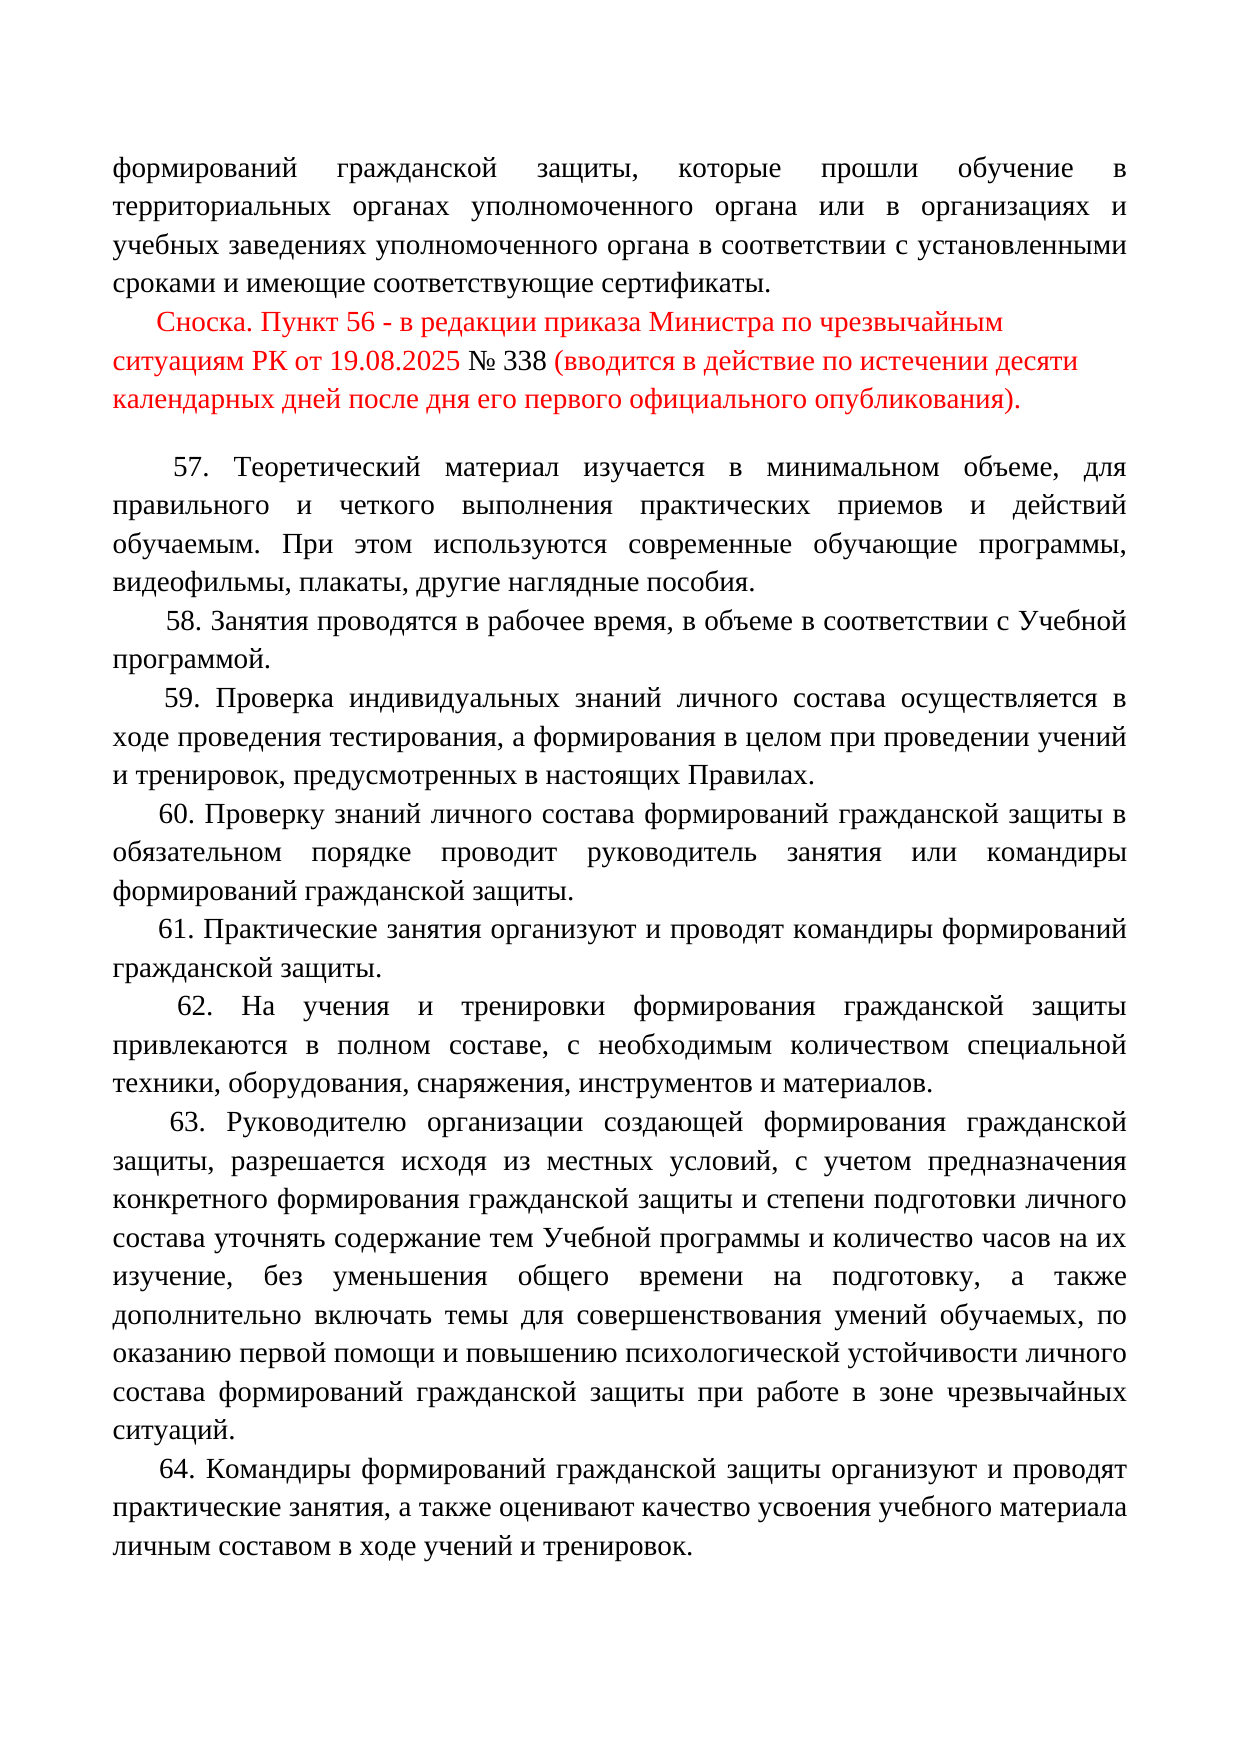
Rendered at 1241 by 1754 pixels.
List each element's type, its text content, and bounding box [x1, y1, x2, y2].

text 60. Проверку знаний личного состава формирований гражданской защиты в обязательном порядке проводит руководитель занятия или командиры формирований гражданской защиты. [112, 796, 1128, 906]
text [112, 150, 1128, 299]
text 59. Проверка индивидуальных знаний личного состава осуществляется в ходе проведения тестирования, а формирования в целом при проведении учений и тренировок, предусмотренных в настоящих Правилах. [112, 680, 1128, 791]
text 57. Теоретический материал изучается в минимальном объеме, для правильного и четкого выполнения практических приемов и действий обучаемым. При этом используются современные обучающие программы, видеофильмы, плакаты, другие наглядные пособия. [112, 449, 1128, 598]
text 62. На учения и тренировки формирования гражданской защиты привлекаются в полном составе, с необходимым количеством специальной техники, оборудования, снаряжения, инструментов и материалов. [112, 988, 1128, 1099]
text 61. Практические занятия организуют и проводят командиры формирований гражданской защиты. [112, 911, 1128, 983]
text Сноска. Пункт 56 - в редакции приказа Министра по чрезвычайным ситуациям РК от 19.08.2025 № 338 (вводится в действие по истечении десяти календарных дней после дня его первого официального опубликования). [112, 304, 1128, 445]
text 58. Занятия проводятся в рабочее время, в объеме в соответствии с Учебной программой. [112, 603, 1128, 675]
text 63. Руководителю организации создающей формирования гражданской защиты, разрешается исходя из местных условий, с учетом предназначения конкретного формирования гражданской защиты и степени подготовки личного состава уточнять содержание тем Учебной программы и количество часов на их изучение, без уменьшения общего времени на подготовку, а также дополнительно включать темы для совершенствования умений обучаемых, по оказанию первой помощи и повышению психологической устойчивости личного состава формирований гражданской защиты при работе в зоне чрезвычайных ситуаций. [112, 1104, 1128, 1446]
text 64. Командиры формирований гражданской защиты организуют и проводят практические занятия, а также оценивают качество усвоения учебного материала личным составом в ходе учений и тренировок. [112, 1451, 1128, 1562]
